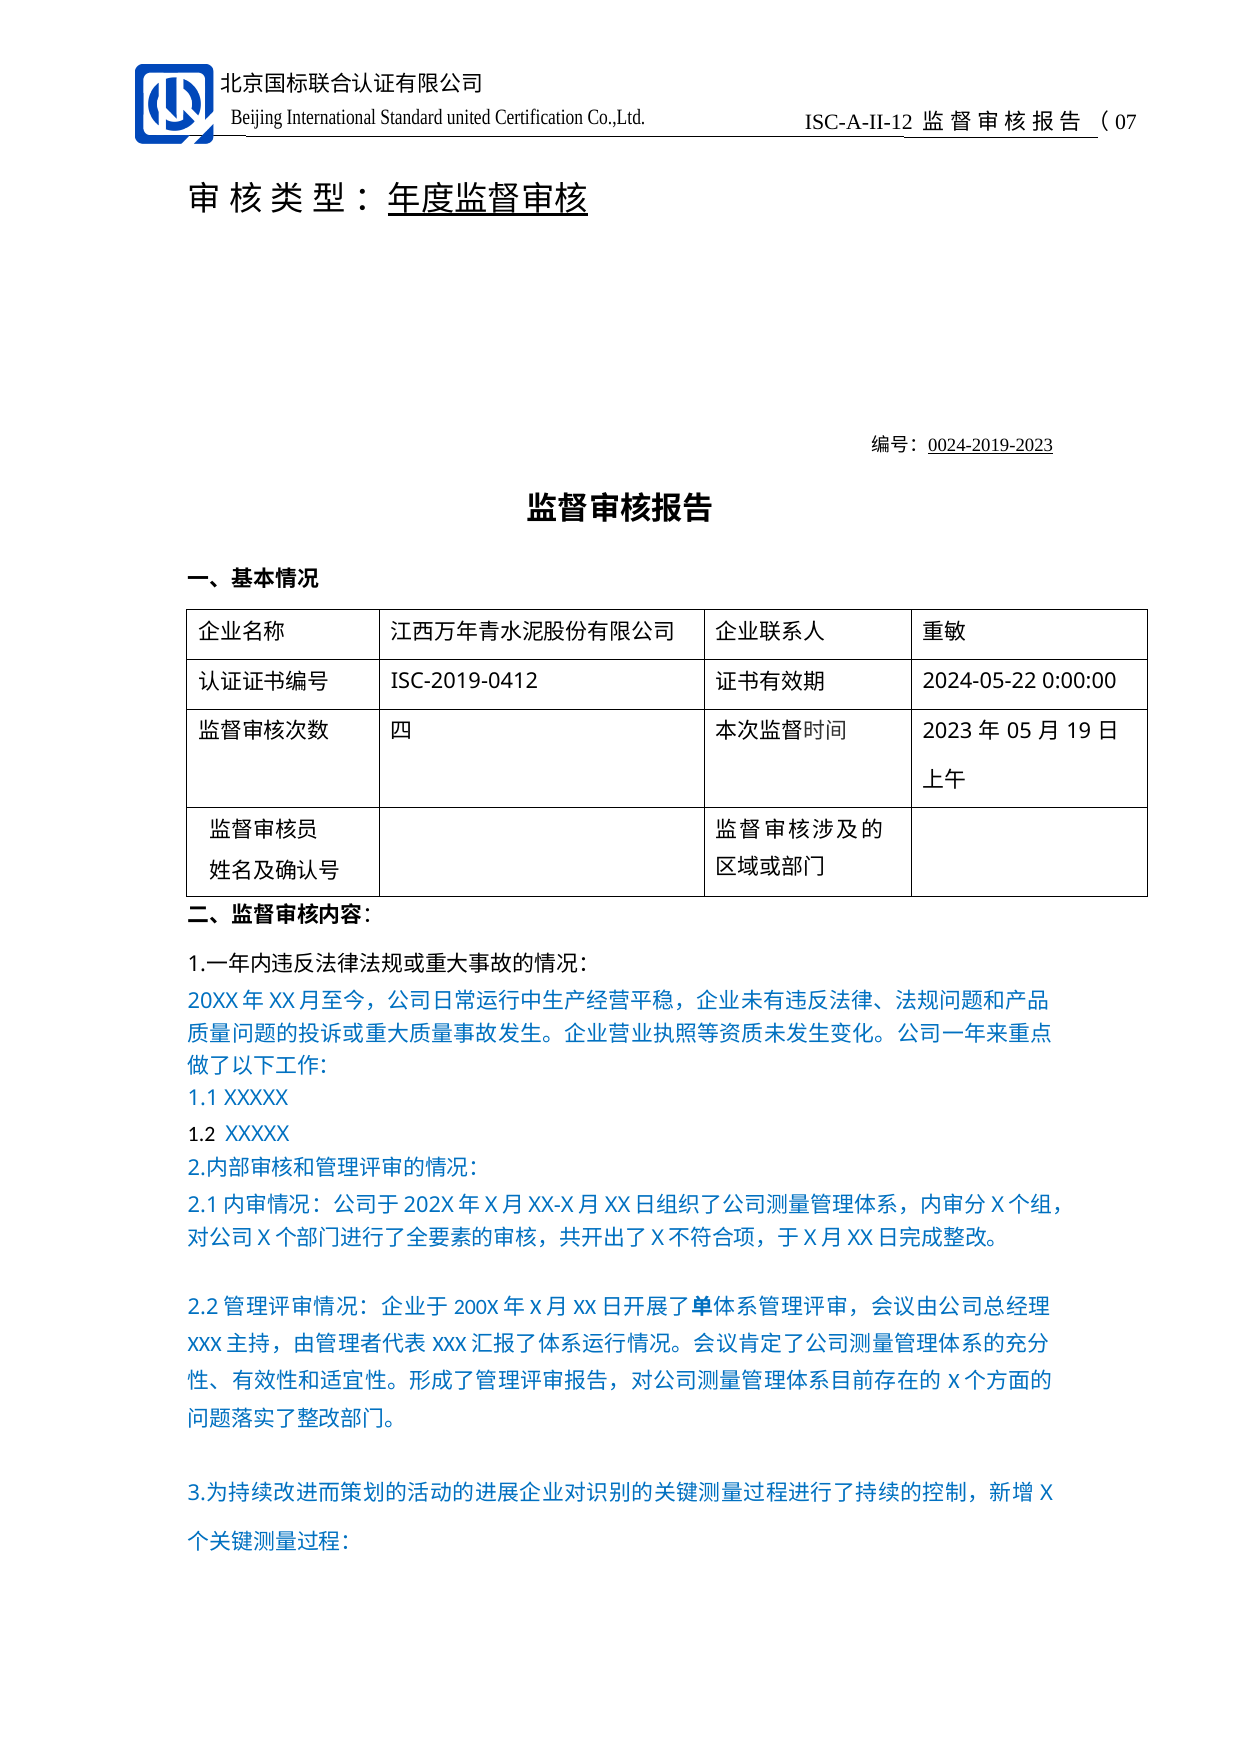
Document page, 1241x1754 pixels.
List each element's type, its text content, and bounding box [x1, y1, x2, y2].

text 监督审核报告 [187, 473, 1053, 538]
table_cell 证书有效期 [705, 660, 911, 708]
table_cell 本次监督时间 [705, 710, 911, 807]
text 2.2管理评审情况：企业于200X年X月XX日开展了单体系管理评审，会议由公司总经理XXX主持，由管理者代表XXX汇报了体系运行情况。会议肯定了公司测量管理体系的充分性、有效性和适宜性。形成了管理评审报告，对公司测量管理体系目前存在的X个方面的问题落实了整改部门。 [187, 1288, 1053, 1433]
text 20XX年XX月至今，公司日常运行中生产经营平稳，企业未有违反法律、法规问题和产品质量问题的投诉或重大质量事故发生。企业营业执照等资质未发生变化。公司一年来重点做了以下工作： [187, 983, 1053, 1080]
text 审核类型：年度监督审核 [187, 164, 1053, 229]
table_cell 2023年05月19日 上午 [912, 710, 1147, 807]
text 2.1内审情况：公司于202X年X月XX-X月XX日组织了公司测量管理体系，内审分X个组，对公司X个部门进行了全要素的审核，共开出了X不符合项，于X月XX日完成整改。 [187, 1187, 1053, 1252]
table_cell [380, 808, 704, 896]
table_cell 监督审核员 姓名及确认号 [187, 808, 379, 896]
table_header 企业联系人 [705, 610, 911, 659]
picture [135, 64, 214, 144]
text 二、监督审核内容： [187, 897, 1053, 929]
text 1.1 XXXXX [187, 1080, 1053, 1113]
text 2.内部审核和管理评审的情况： [187, 1149, 1053, 1182]
text 1.一年内违反法律法规或重大事故的情况： [187, 945, 1053, 978]
table_header 重敏 [912, 610, 1147, 659]
table_header 企业名称 [187, 610, 379, 659]
text 1.2 XXXXX [187, 1117, 1053, 1149]
text 一、基本情况 [187, 561, 1053, 593]
table_cell 监督审核次数 [187, 710, 379, 807]
text 编号：0024-2019-2023 [187, 427, 1053, 459]
table_cell 监督审核涉及的区域或部门 [705, 808, 911, 896]
table_cell [912, 808, 1147, 896]
table_cell 2024-05-22 0:00:00 [912, 660, 1147, 708]
text 3.为持续改进而策划的活动的进展企业对识别的关键测量过程进行了持续的控制，新增X个关键测量过程： [187, 1474, 1053, 1556]
table_cell 四 [380, 710, 704, 807]
table_header 江西万年青水泥股份有限公司 [380, 610, 704, 659]
table_cell 认证证书编号 [187, 660, 379, 708]
table_cell ISC-2019-0412 [380, 660, 704, 708]
